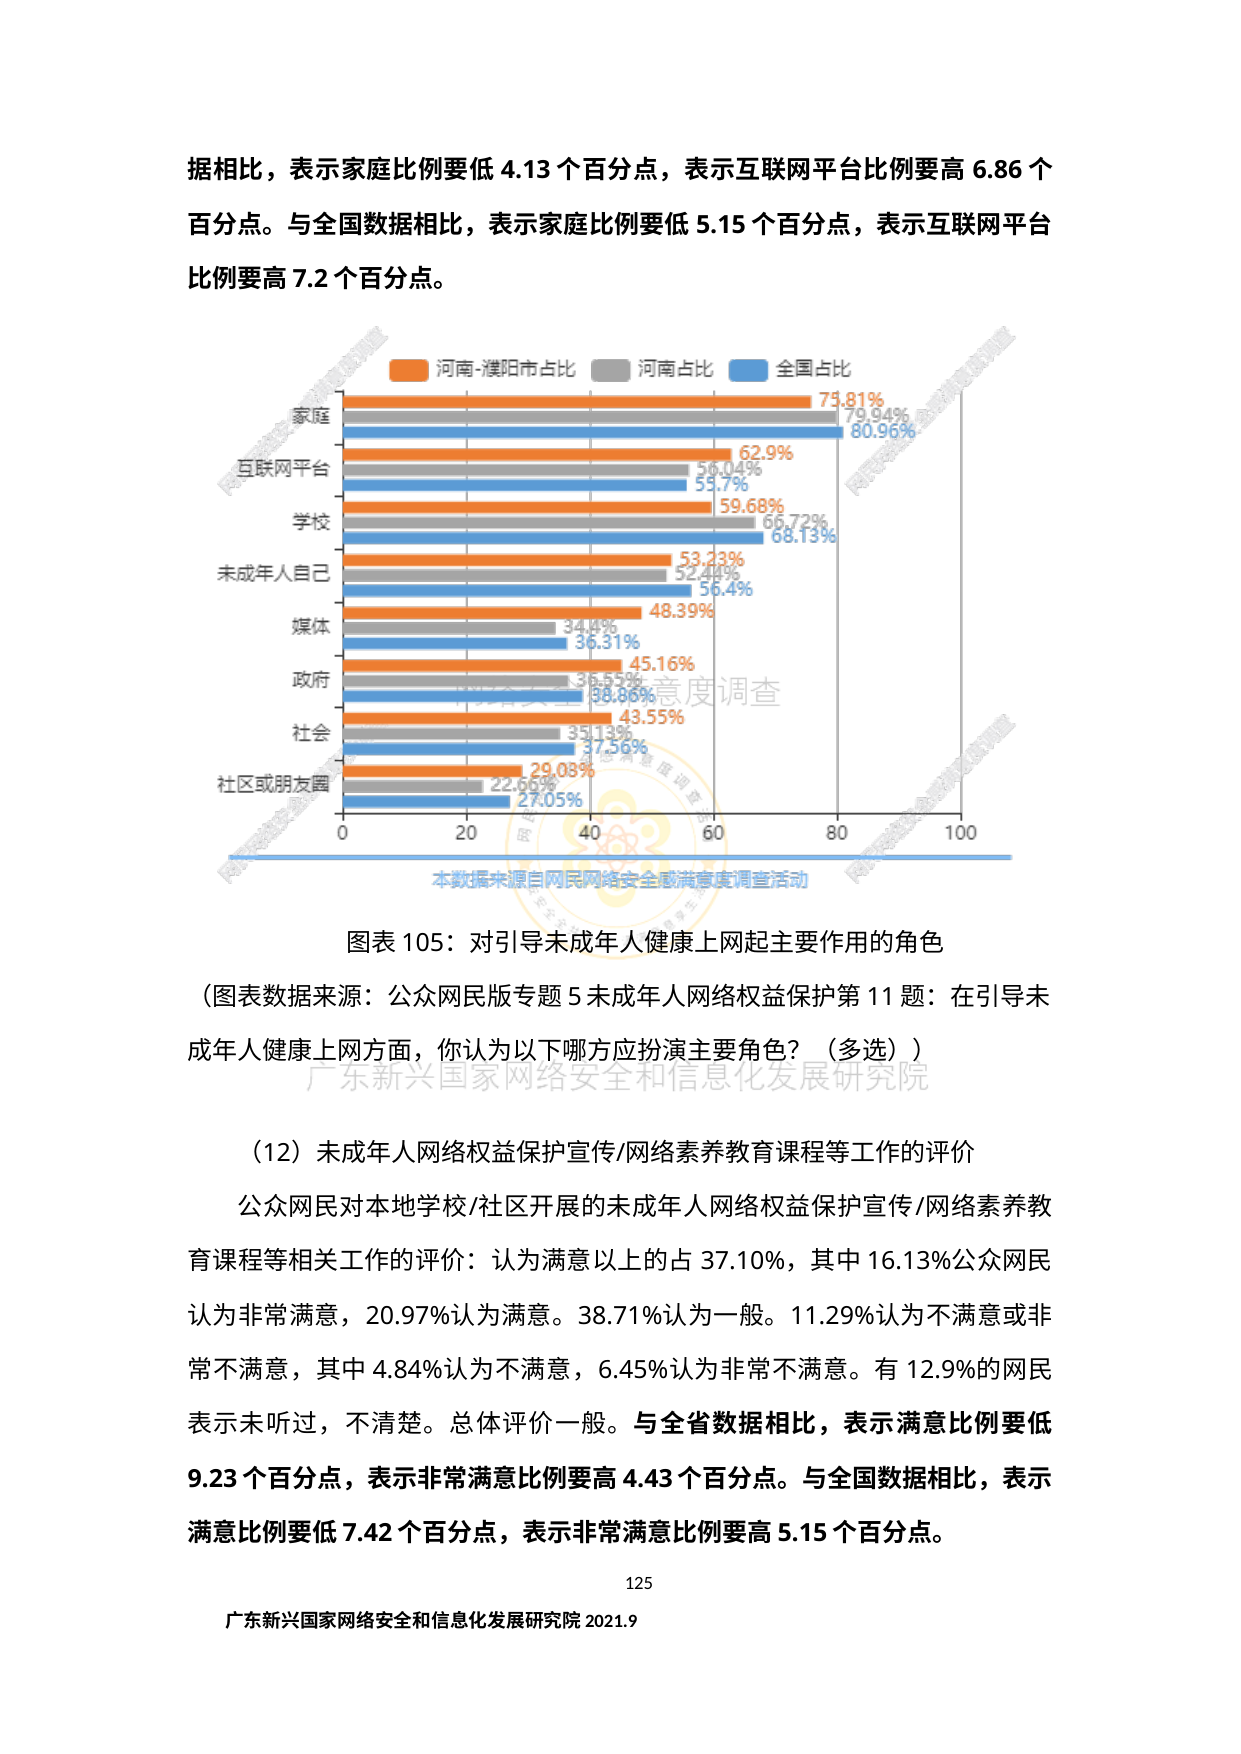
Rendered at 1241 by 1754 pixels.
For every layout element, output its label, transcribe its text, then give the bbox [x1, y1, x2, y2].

text （12）未成年人网络权益保护宣传/网络素养教育课程等工作的评价 [187, 1132, 1053, 1168]
text （图表数据来源：公众网民版专题5未成年人网络权益保护第11题：在引导未成年人健康上网方面，你认为以下哪方应扮演主要角色？（多选）） [187, 976, 1053, 1067]
picture [202, 313, 1039, 907]
text 图表105：对引导未成年人健康上网起主要作用的角色 [187, 922, 1053, 958]
text 公众网民对本地学校/社区开展的未成年人网络权益保护宣传/网络素养教育课程等相关工作的评价：认为满意以上的占37.10%，其中16.13%公众网民认为非常满意，20.97%认为满意。38.71%认为一般。11.29%认为不满意或非常不满意，其中4.84%认为不满意，6.45%认为非常不满意。有12.9%的网民表示未听过，不清楚。总体评价一般。与全省数据相比，表示满意比例要低9.23个百分点，表示非常满意比例要高4.43个百分点。与全国数据相比，表示满意比例要低7.42个百分点，表示非常满意比例要高5.15个百分点。 [187, 1186, 1053, 1549]
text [187, 150, 1053, 295]
